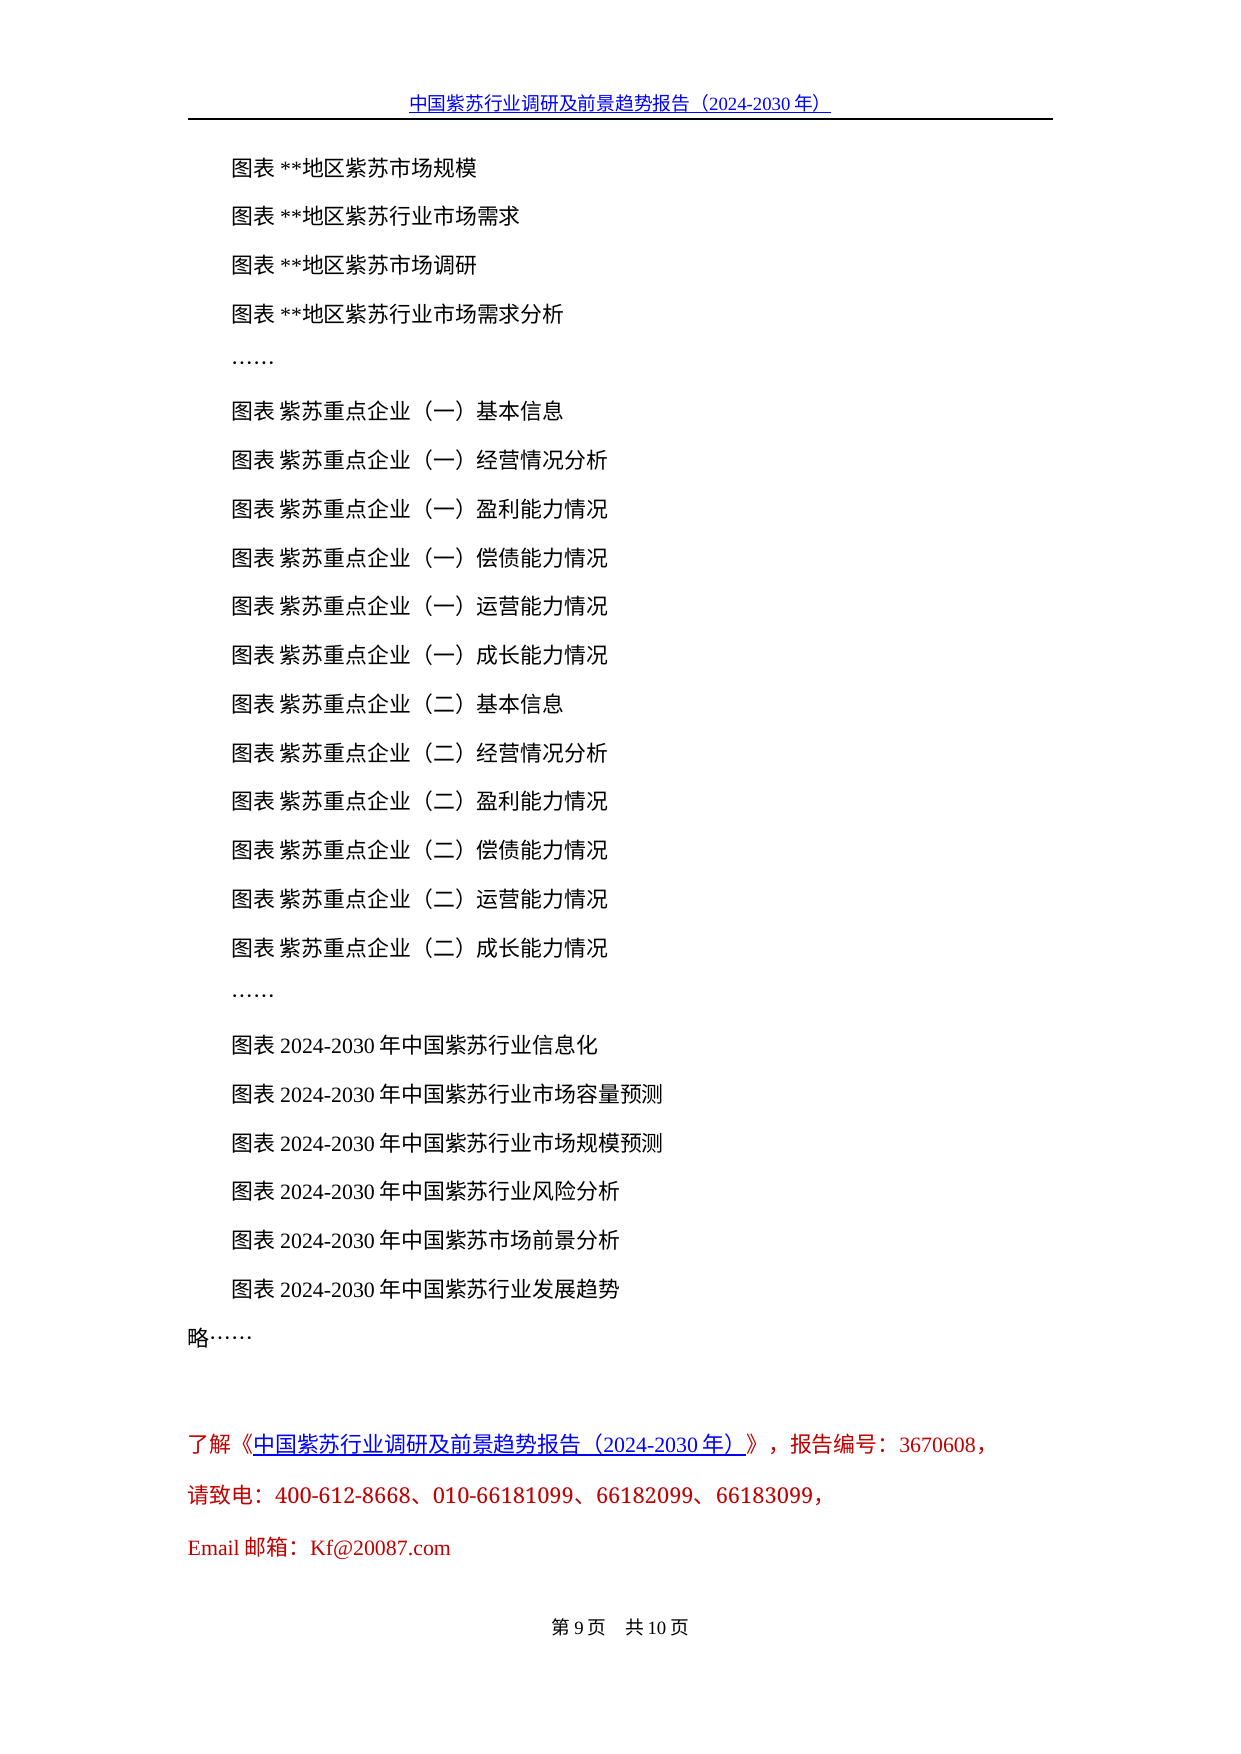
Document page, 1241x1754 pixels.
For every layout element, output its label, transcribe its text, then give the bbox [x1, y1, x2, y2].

text 了解《中国紫苏行业调研及前景趋势报告（2024-2030年）》，报告编号：3670608， [187, 1427, 1053, 1459]
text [187, 150, 1053, 1353]
text 请致电：400-612-8668、010-66181099、66182099、66183099， [187, 1478, 1053, 1511]
text Email邮箱：Kf@20087.com [187, 1530, 1053, 1562]
